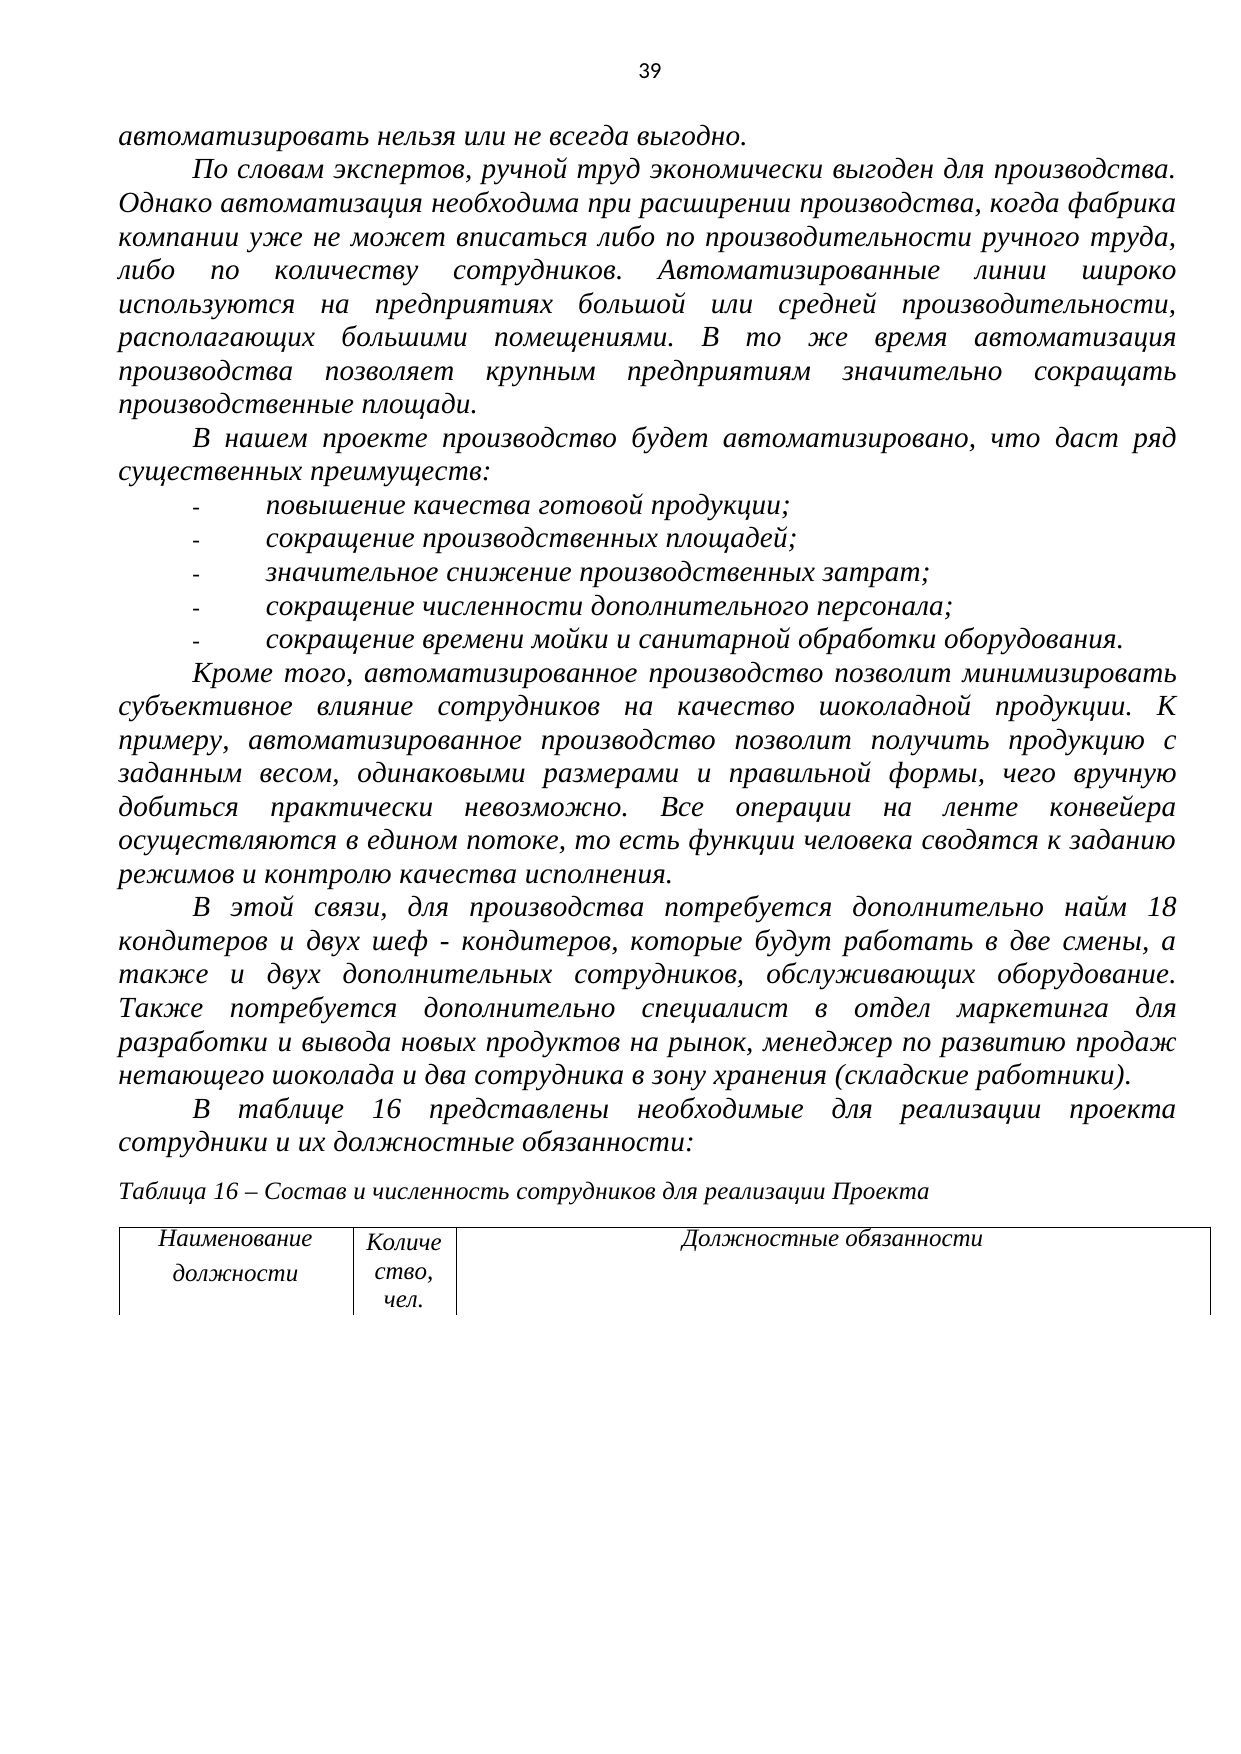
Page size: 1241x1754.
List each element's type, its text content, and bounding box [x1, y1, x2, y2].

table_header Наименование должности [120, 1228, 353, 1315]
list сокращение времени мойки и санитарной обработки оборудования. [118, 621, 1181, 655]
text По словам экспертов, ручной труд экономически выгоден для производства. Однако автоматизация необходима при расширении производства, когда фабрика компании уже не может вписаться либо по производительности ручного труда, либо по количеству сотрудников. Автоматизированные линии широко используются на предприятиях большой или средней производительности, располагающих большими помещениями. В то же время автоматизация производства позволяет крупным предприятиям значительно сокращать производственные площади. [118, 152, 1181, 420]
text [118, 118, 1181, 152]
text Кроме того, автоматизированное производство позволит минимизировать субъективное влияние сотрудников на качество шоколадной продукции. К примеру, автоматизированное производство позволит получить продукцию с заданным весом, одинаковыми размерами и правильной формы, чего вручную добиться практически невозможно. Все операции на ленте конвейера осуществляются в едином потоке, то есть функции человека сводятся к заданию режимов и контролю качества исполнения. [118, 655, 1181, 889]
text В этой связи, для производства потребуется дополнительно найм 18 кондитеров и двух шеф - кондитеров, которые будут работать в две смены, а также и двух дополнительных сотрудников, обслуживающих оборудование. Также потребуется дополнительно специалист в отдел маркетинга для разработки и вывода новых продуктов на рынок, менеджер по развитию продаж нетающего шоколада и два сотрудника в зону хранения (складские работники). [118, 889, 1181, 1091]
text В таблице 16 представлены необходимые для реализации проекта сотрудники и их должностные обязанности: [118, 1091, 1181, 1158]
text В нашем проекте производство будет автоматизировано, что даст ряд существенных преимуществ: [118, 420, 1181, 487]
list повышение качества готовой продукции; [118, 487, 1181, 521]
list сокращение численности дополнительного персонала; [118, 588, 1181, 621]
list сокращение производственных площадей; [118, 521, 1181, 554]
table_header Должностные обязанности [457, 1228, 1210, 1315]
list значительное снижение производственных затрат; [118, 554, 1181, 588]
text Таблица 16 – Состав и численность сотрудников для реализации Проекта [118, 1181, 1196, 1204]
table_header Количе ство, чел. [354, 1228, 456, 1315]
